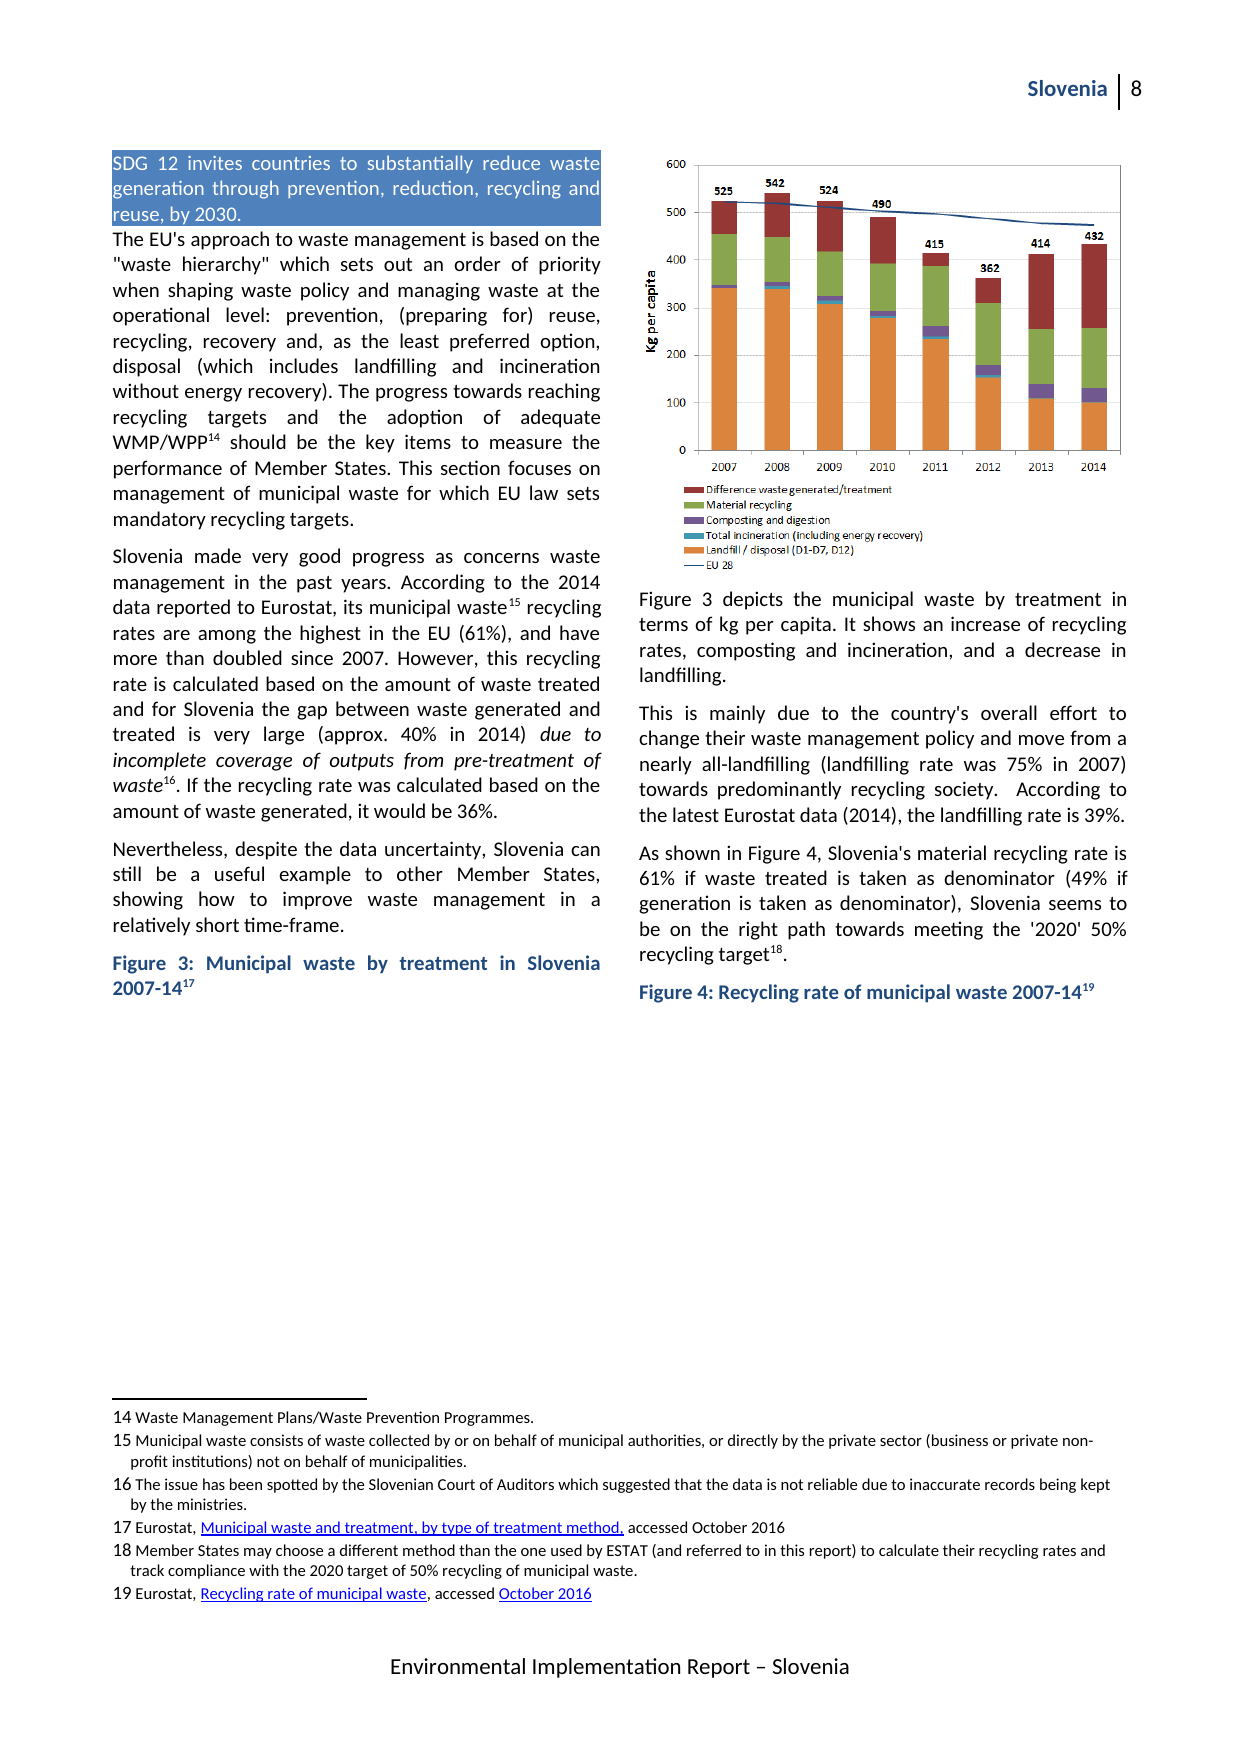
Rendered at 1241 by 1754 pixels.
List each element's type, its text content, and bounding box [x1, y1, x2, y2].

text Slovenia made very good progress as concerns waste management in the past years. According to the 2014 data reported to Eurostat, its municipal waste recycling rates are among the highest in the EU (61%), and have more than doubled since 2007. However, this recycling rate is calculated based on the amount of waste treated and for Slovenia the gap between waste generated and treated is very large (approx. 40% in 2014) due to incomplete coverage of outputs from pre-treatment of waste. If the recycling rate was calculated based on the amount of waste generated, it would be 36%. [112, 544, 601, 823]
table_header Figure 4: Recycling rate of municipal waste 2007-14 [628, 979, 1139, 1017]
text Figure 3 depicts the municipal waste by treatment in terms of kg per capita. It shows an increase of recycling rates, composting and incineration, and a decrease in landfilling. [639, 586, 1128, 688]
picture [638, 150, 1126, 574]
table_cell [628, 150, 1139, 586]
text As shown in Figure 4, Slovenia's material recycling rate is 61% if waste treated is taken as denominator (49% if generation is taken as denominator), Slovenia seems to be on the right path towards meeting the '2020' 50% recycling target. [639, 840, 1128, 967]
text This is mainly due to the country's overall effort to change their waste management policy and move from a nearly all-landfilling (landfilling rate was 75% in 2007) towards predominantly recycling society. According to the latest Eurostat data (2014), the landfilling rate is 39%. [639, 700, 1128, 827]
table_header Figure 3: Municipal waste by treatment in Slovenia 2007-14 [101, 950, 613, 1013]
text Nevertheless, despite the data uncertainty, Slovenia can still be a useful example to other Member States, showing how to improve waste management in a relatively short time-frame. [112, 836, 601, 937]
text SDG 12 invites countries to substantially reduce waste generation through prevention, reduction, recycling and reuse, by 2030. [112, 150, 601, 226]
text The EU's approach to waste management is based on the "waste hierarchy" which sets out an order of priority when shaping waste policy and managing waste at the operational level: prevention, (preparing for) reuse, recycling, recovery and, as the least preferred option, disposal (which includes landfilling and incineration without energy recovery). The progress towards reaching recycling targets and the adoption of adequate WMP/WPP should be the key items to measure the performance of Member States. This section focuses on management of municipal waste for which EU law sets mandatory recycling targets. [112, 226, 601, 531]
